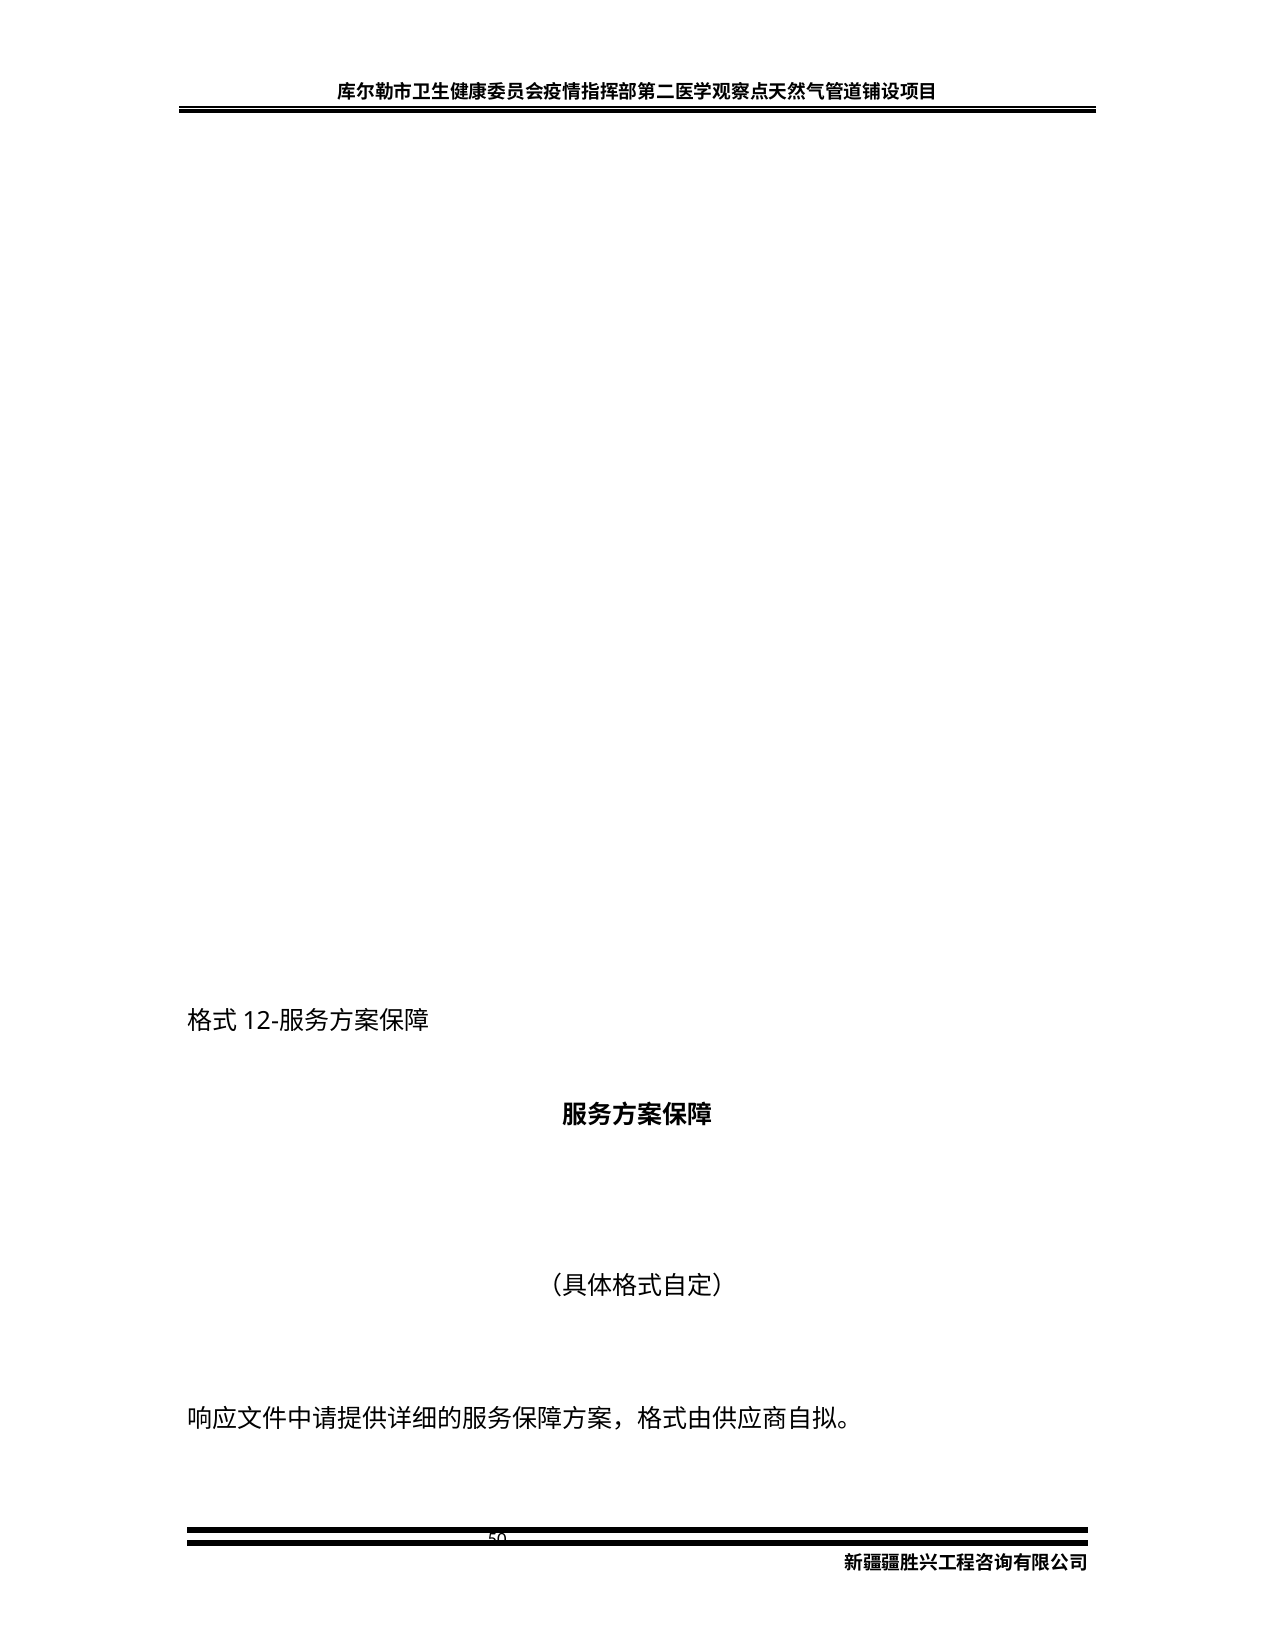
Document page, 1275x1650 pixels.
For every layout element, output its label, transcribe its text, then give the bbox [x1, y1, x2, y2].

text 服务方案保障 [187, 1079, 1088, 1146]
text 响应文件中请提供详细的服务保障方案，格式由供应商自拟。 [187, 1383, 1088, 1450]
subtitle 格式12-服务方案保障 [187, 985, 1088, 1052]
text （具体格式自定） [187, 1250, 1088, 1317]
